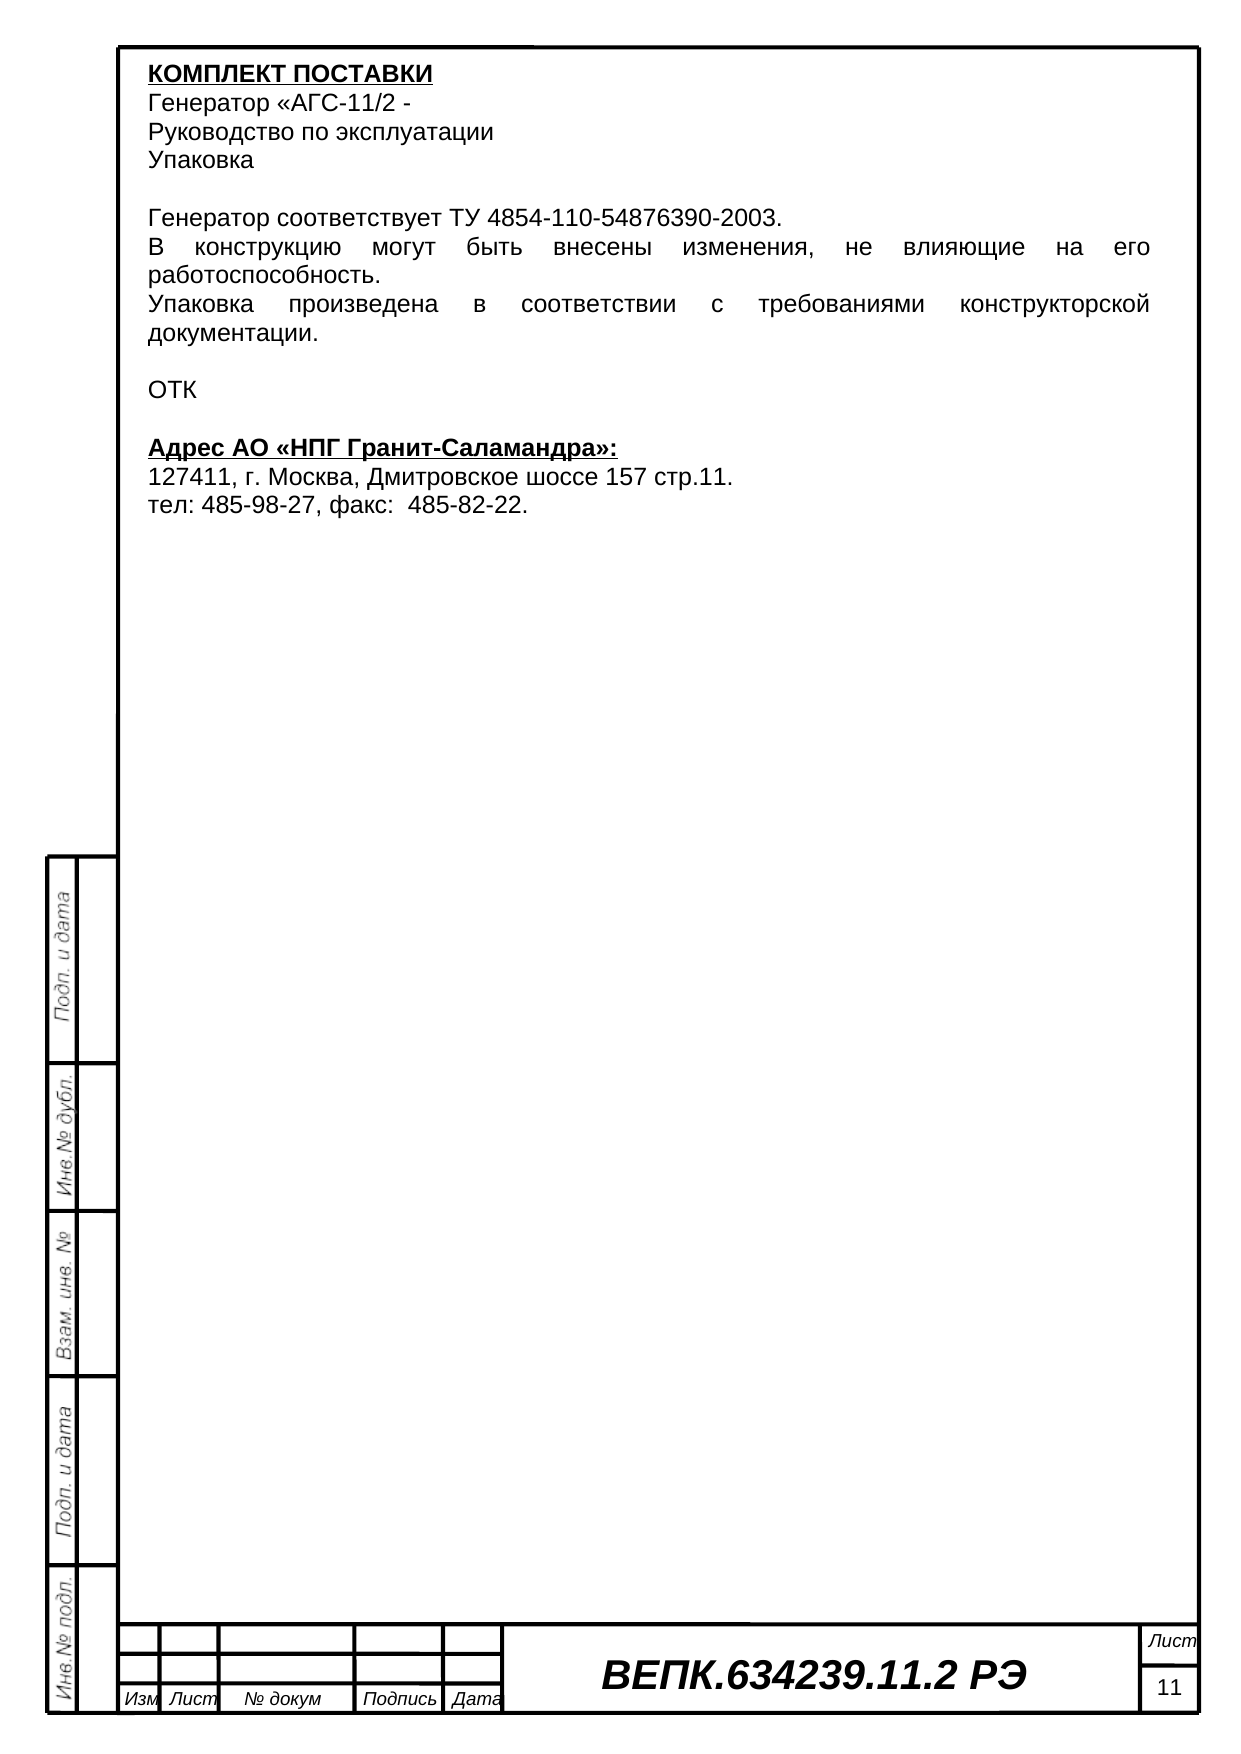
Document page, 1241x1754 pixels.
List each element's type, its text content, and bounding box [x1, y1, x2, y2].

text 127411, г. Москва, Дмитровское шоссе 157 стр.11. [148, 462, 1152, 490]
text Генератор соответствует ТУ 4854-110-54876390-2003. [148, 203, 1152, 232]
text ОТК [148, 375, 1152, 404]
text КОМПЛЕКТ ПОСТАВКИ [148, 59, 1152, 88]
text Генератор «АГС-11/2 - [148, 88, 1152, 117]
text Упаковка [148, 145, 1152, 174]
text тел: 485-98-27, факс: 485-82-22. [148, 490, 1152, 519]
text Адрес АО «НПГ Гранит-Саламандра»: [148, 433, 1152, 462]
text В конструкцию могут быть внесены изменения, не влияющие на его работоспособность. [148, 232, 1152, 289]
text Руководство по эксплуатации [148, 117, 1152, 145]
text Упаковка произведена в соответствии с требованиями конструкторской документации. [148, 289, 1152, 347]
